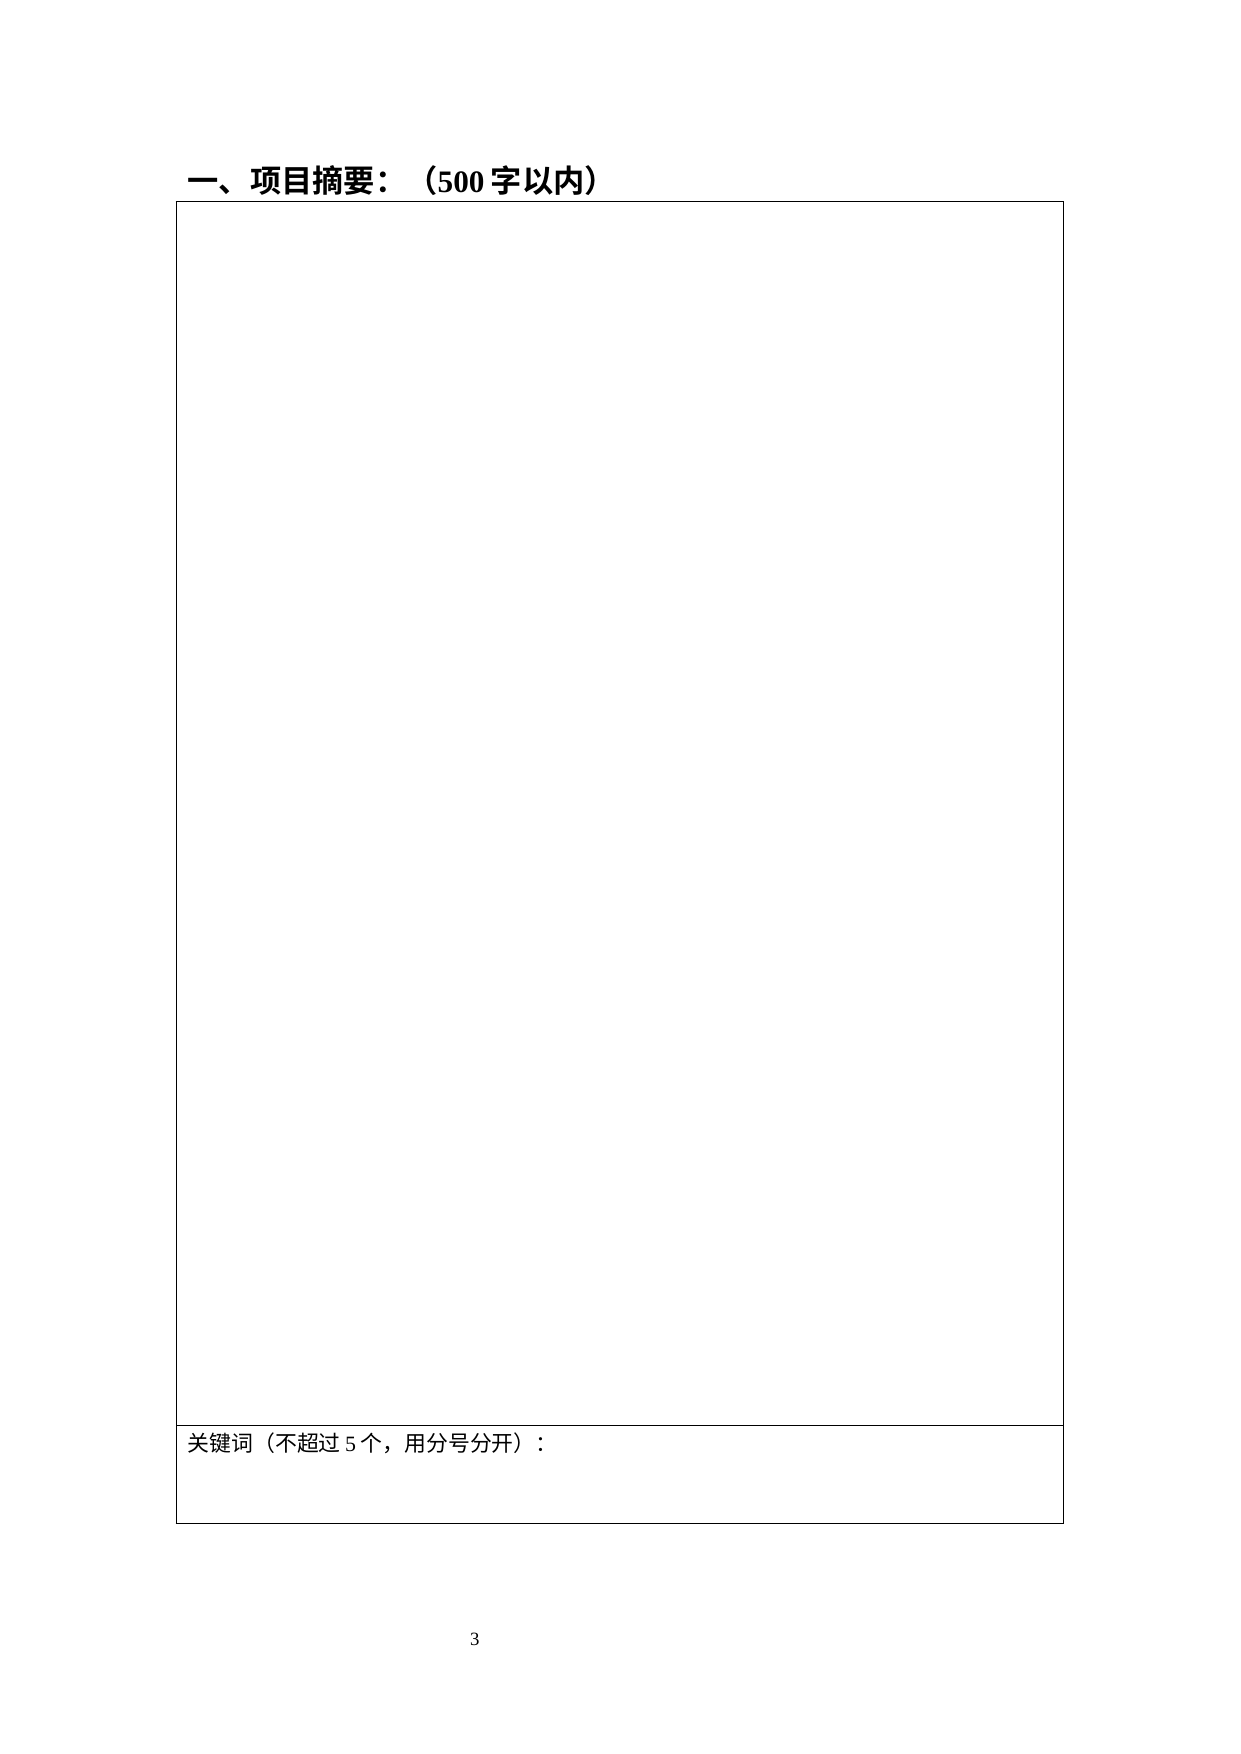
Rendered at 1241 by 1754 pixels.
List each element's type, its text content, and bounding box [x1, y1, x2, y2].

text 一、项目摘要：（500字以内） [187, 156, 1053, 201]
table_header [177, 202, 1063, 1424]
table_cell 关键词（不超过5个，用分号分开）： [177, 1426, 1063, 1523]
